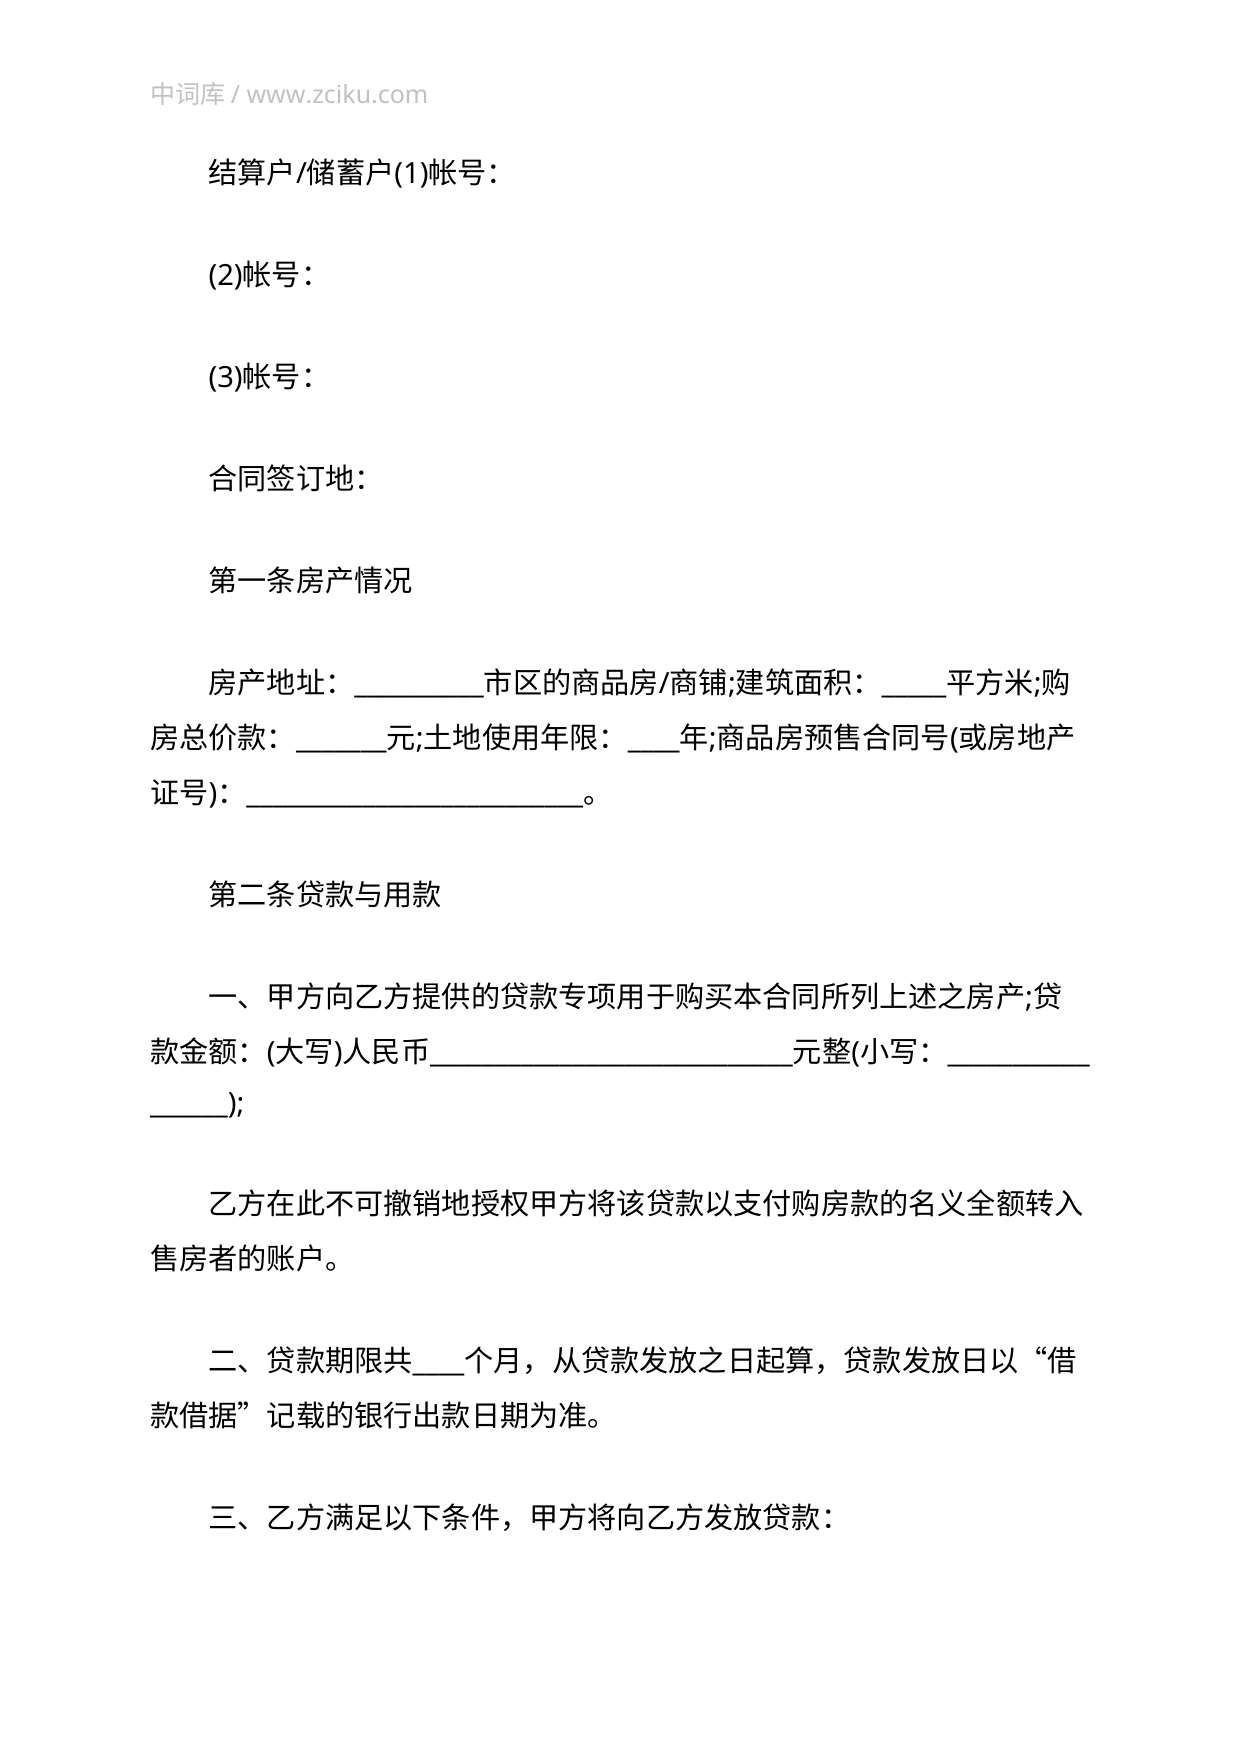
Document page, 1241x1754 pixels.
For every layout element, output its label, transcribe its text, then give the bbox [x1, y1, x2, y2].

text 三、乙方满足以下条件，甲方将向乙方发放贷款： [150, 1494, 1090, 1537]
text 第一条房产情况 [150, 558, 1090, 600]
text 第二条贷款与用款 [150, 871, 1090, 914]
text (2)帐号： [150, 252, 1090, 294]
text 乙方在此不可撤销地授权甲方将该贷款以支付购房款的名义全额转入售房者的账户。 [150, 1181, 1090, 1278]
text (3)帐号： [150, 354, 1090, 396]
text 房产地址：__________市区的商品房/商铺;建筑面积：_____平方米;购房总价款：_______元;土地使用年限：____年;商品房预售合同号(或房地产证号)：__________________________。 [150, 659, 1090, 812]
text 一、甲方向乙方提供的贷款专项用于购买本合同所列上述之房产;贷款金额：(大写)人民币____________________________元整(小写：_________________); [150, 973, 1090, 1122]
text 结算户/储蓄户(1)帐号： [150, 150, 1090, 192]
text 二、贷款期限共____个月，从贷款发放之日起算，贷款发放日以“借款借据”记载的银行出款日期为准。 [150, 1338, 1090, 1435]
text 合同签订地： [150, 456, 1090, 498]
